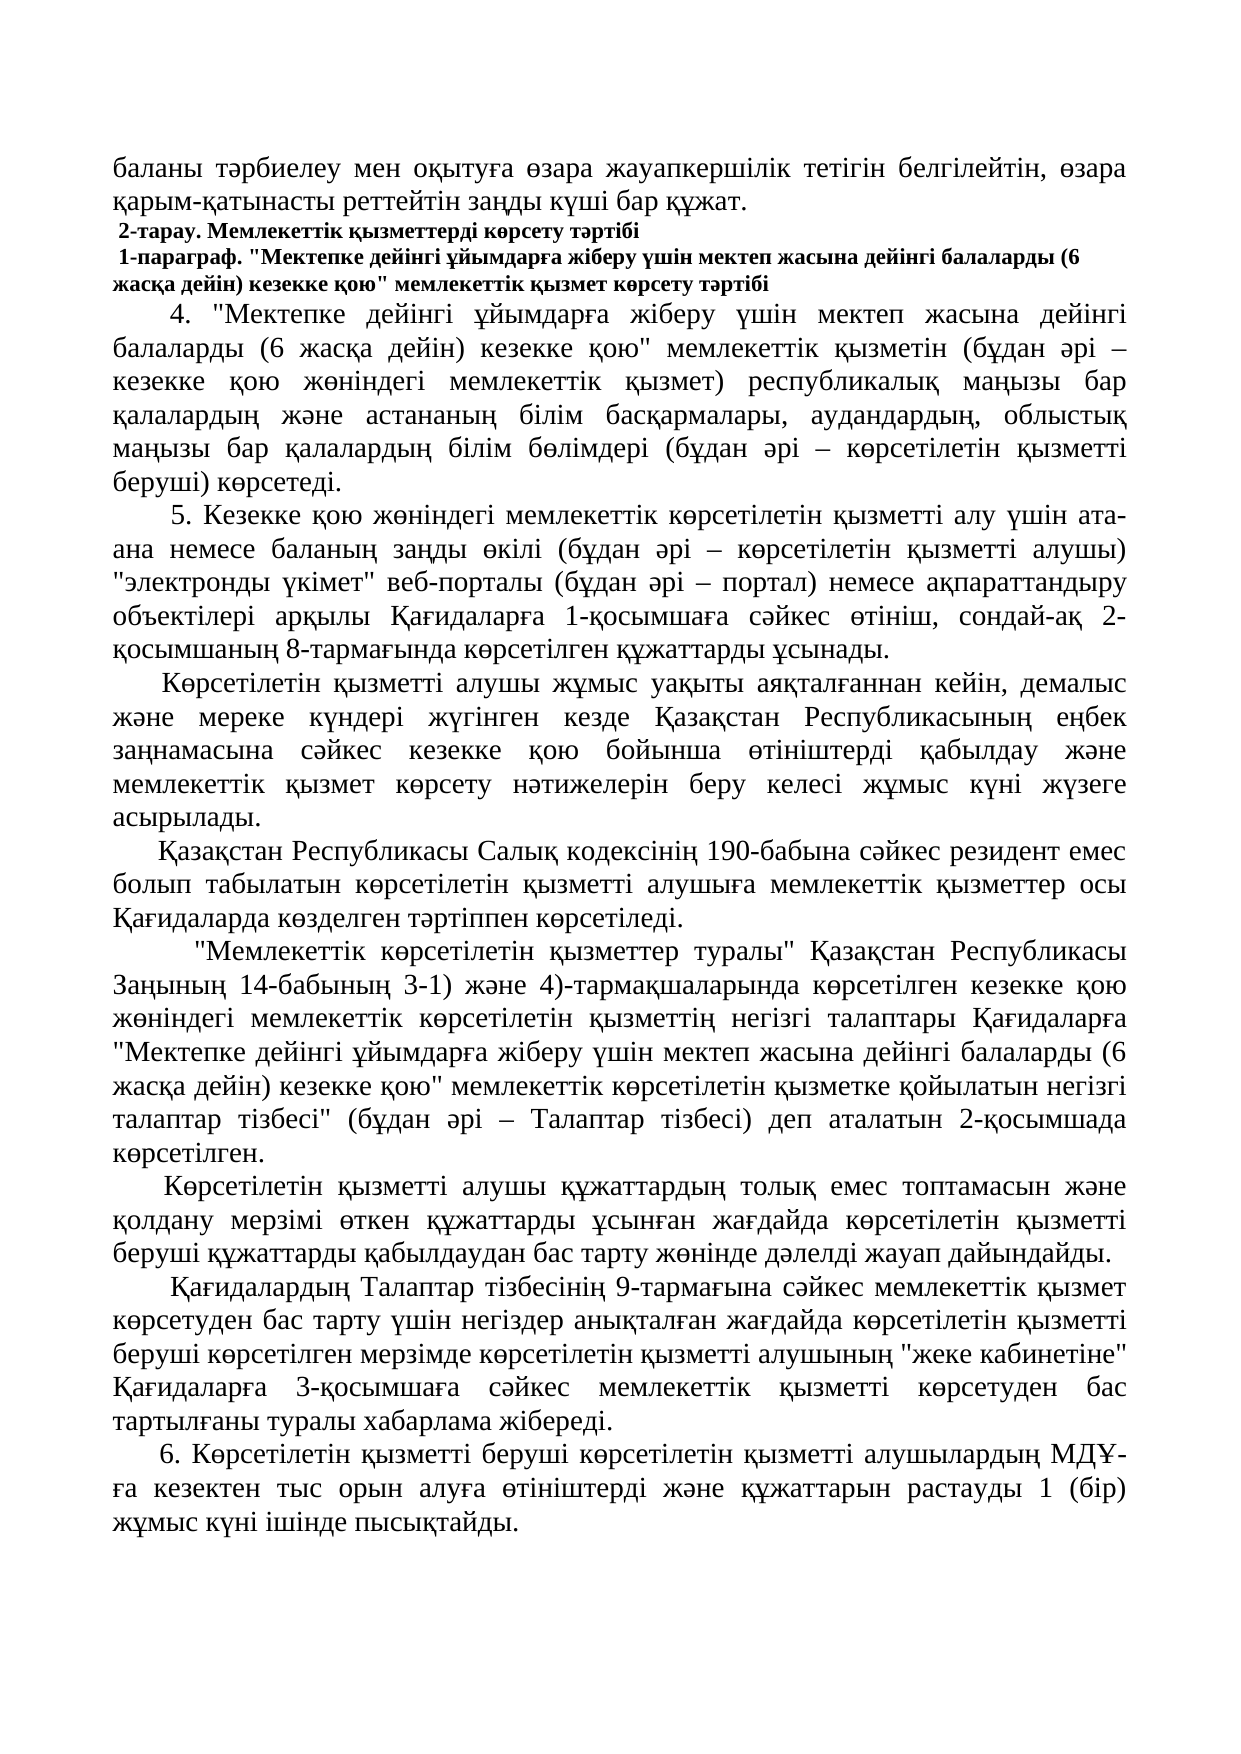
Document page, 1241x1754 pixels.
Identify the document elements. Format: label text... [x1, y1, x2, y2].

text Қағидалардың Талаптар тізбесінің 9-тармағына сәйкес мемлекеттік қызмет көрсетуден бас тарту үшін негіздер анықталған жағдайда көрсетілетін қызметті беруші көрсетілген мерзімде көрсетілетін қызметті алушының "жеке кабинетіне" Қағидаларға 3-қосымшаға сәйкес мемлекеттік қызметті көрсетуден бас тартылғаны туралы хабарлама жібереді. [112, 1269, 1128, 1437]
text Қазақстан Республикасы Салық кодексінің 190-бабына сәйкес резидент емес болып табылатын көрсетілетін қызметті алушыға мемлекеттік қызметтер осы Қағидаларда көзделген тәртіппен көрсетіледі. [112, 833, 1128, 933]
text "Мемлекеттік көрсетілетін қызметтер туралы" Қазақстан Республикасы Заңының 14-бабының 3-1) және 4)-тармақшаларында көрсетілген кезекке қою жөніндегі мемлекеттік көрсетілетін қызметтің негізгі талаптары Қағидаларға "Мектепке дейінгі ұйымдарға жіберу үшін мектеп жасына дейінгі балаларды (6 жасқа дейін) кезекке қою" мемлекеттік көрсетілетін қызметке қойылатын негізгі талаптар тізбесі" (бұдан әрі – Талаптар тізбесі) деп аталатын 2-қосымшада көрсетілген. [112, 933, 1128, 1168]
text 1-параграф. "Мектепке дейінгі ұйымдарға жіберу үшін мектеп жасына дейінгі балаларды (6 жасқа дейін) кезекке қою" мемлекеттік қызмет көрсету тәртібі [112, 243, 1128, 296]
text 2-тарау. Мемлекеттік қызметтерді көрсету тәртібі [112, 217, 1128, 243]
text Көрсетілетін қызметті алушы жұмыс уақыты аяқталғаннан кейін, демалыс және мереке күндері жүгінген кезде Қазақстан Республикасының еңбек заңнамасына сәйкес кезекке қою бойынша өтініштерді қабылдау және мемлекеттік қызмет көрсету нәтижелерін беру келесі жұмыс күні жүзеге асырылады. [112, 665, 1128, 833]
text Көрсетілетін қызметті алушы құжаттардың толық емес топтамасын және қолдану мерзімі өткен құжаттарды ұсынған жағдайда көрсетілетін қызметті беруші құжаттарды қабылдаудан бас тарту жөнінде дәлелді жауап дайындайды. [112, 1168, 1128, 1269]
text 4. "Мектепке дейінгі ұйымдарға жіберу үшін мектеп жасына дейінгі балаларды (6 жасқа дейін) кезекке қою" мемлекеттік қызметін (бұдан әрі – кезекке қою жөніндегі мемлекеттік қызмет) республикалық маңызы бар қалалардың және астананың білім басқармалары, аудандардың, облыстық маңызы бар қалалардың білім бөлімдері (бұдан әрі – көрсетілетін қызметті беруші) көрсетеді. [112, 296, 1128, 497]
text 6. Көрсетілетін қызметті беруші көрсетілетін қызметті алушылардың МДҰ-ға кезектен тыс орын алуға өтініштерді және құжаттарын растауды 1 (бір) жұмыс күні ішінде пысықтайды. [112, 1437, 1128, 1537]
text 5. Кезекке қою жөніндегі мемлекеттік көрсетілетін қызметті алу үшін ата-ана немесе баланың заңды өкілі (бұдан әрі – көрсетілетін қызметті алушы) "электронды үкімет" веб-порталы (бұдан әрі – портал) немесе ақпараттандыру объектілері арқылы Қағидаларға 1-қосымшаға сәйкес өтініш, сондай-ақ 2-қосымшаның 8-тармағында көрсетілген құжаттарды ұсынады. [112, 497, 1128, 665]
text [112, 150, 1128, 217]
